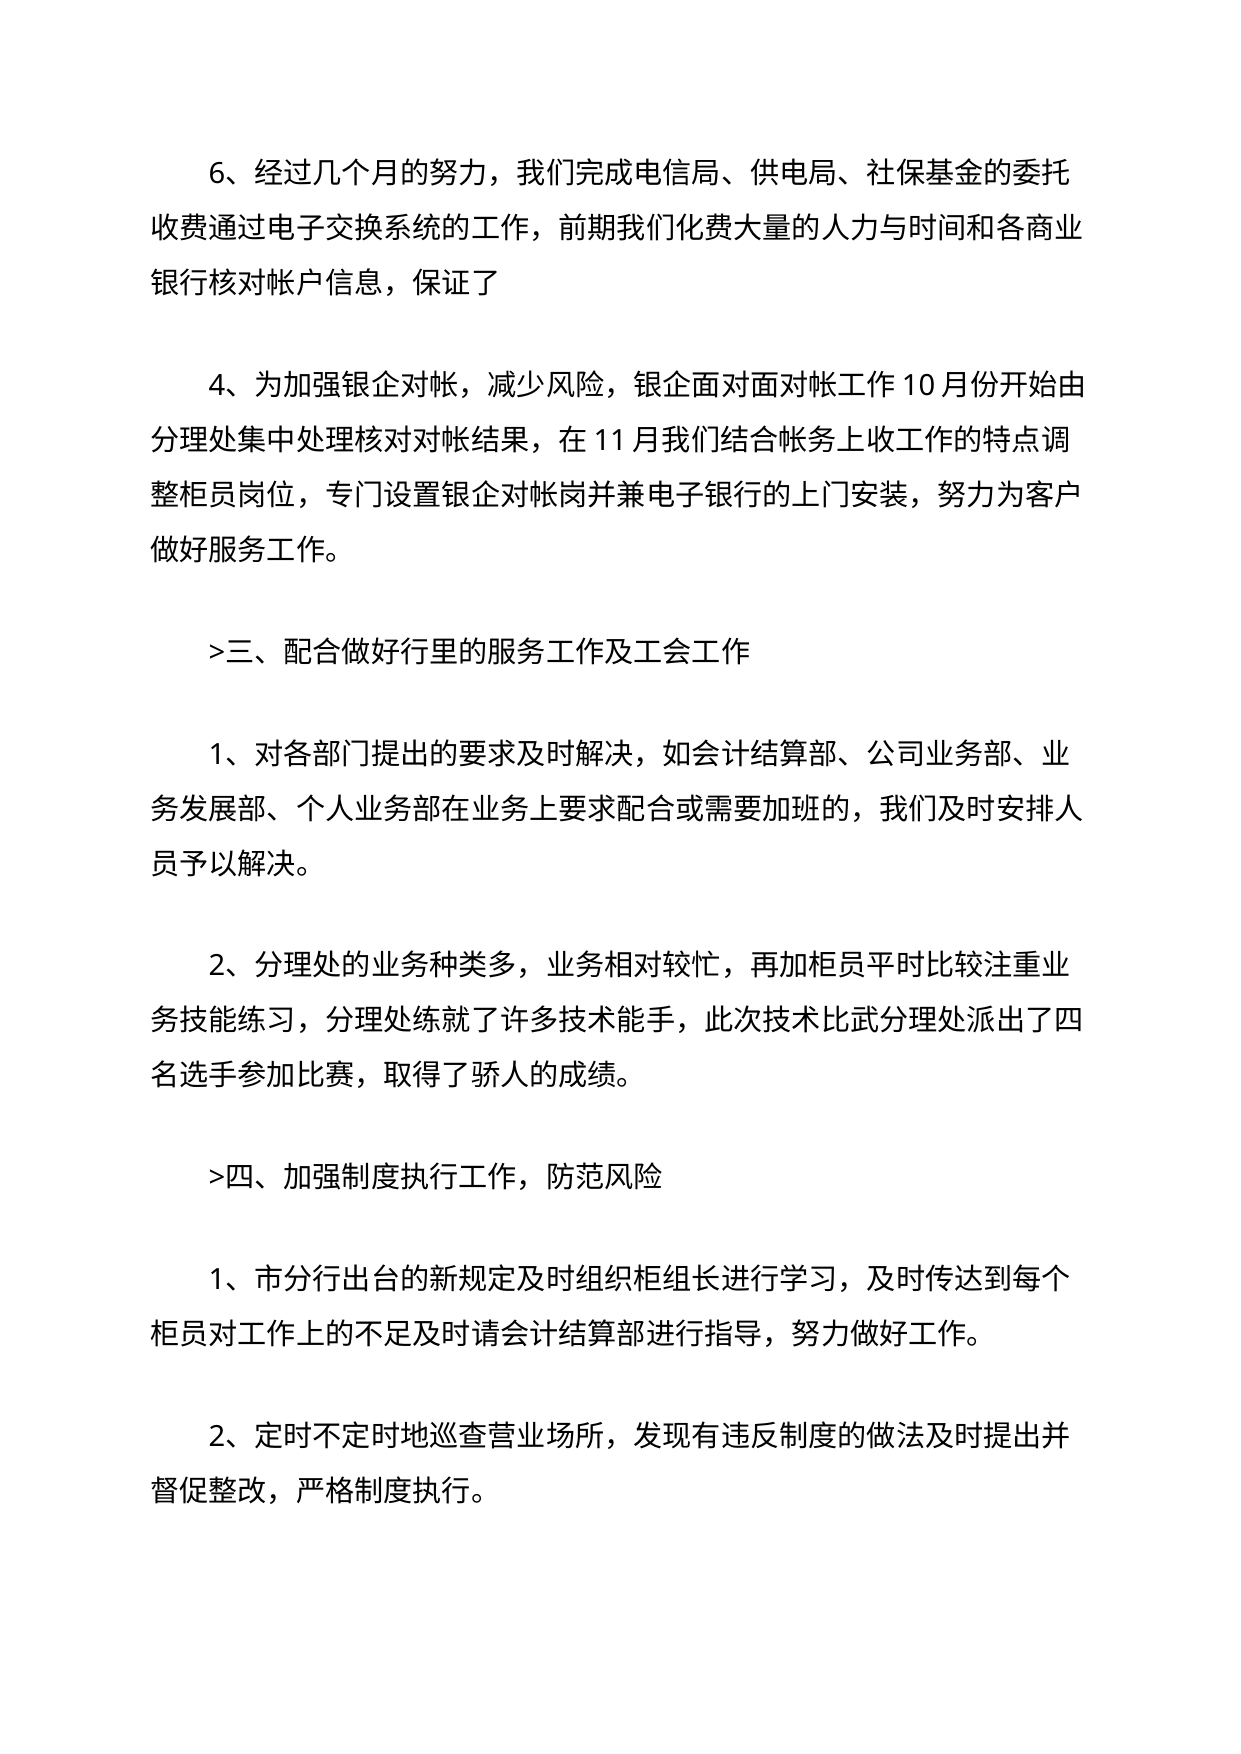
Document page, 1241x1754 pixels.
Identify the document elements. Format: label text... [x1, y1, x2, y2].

text 4、为加强银企对帐，减少风险，银企面对面对帐工作10月份开始由分理处集中处理核对对帐结果，在11月我们结合帐务上收工作的特点调整柜员岗位，专门设置银企对帐岗并兼电子银行的上门安装，努力为客户做好服务工作。 [150, 362, 1090, 569]
text 1、对各部门提出的要求及时解决，如会计结算部、公司业务部、业务发展部、个人业务部在业务上要求配合或需要加班的，我们及时安排人员予以解决。 [150, 730, 1090, 882]
text 2、分理处的业务种类多，业务相对较忙，再加柜员平时比较注重业务技能练习，分理处练就了许多技术能手，此次技术比武分理处派出了四名选手参加比赛，取得了骄人的成绩。 [150, 942, 1090, 1094]
text 6、经过几个月的努力，我们完成电信局、供电局、社保基金的委托收费通过电子交换系统的工作，前期我们化费大量的人力与时间和各商业银行核对帐户信息，保证了 [150, 150, 1090, 302]
text 1、市分行出台的新规定及时组织柜组长进行学习，及时传达到每个柜员对工作上的不足及时请会计结算部进行指导，努力做好工作。 [150, 1256, 1090, 1353]
text >四、加强制度执行工作，防范风险 [150, 1154, 1090, 1196]
text 2、定时不定时地巡查营业场所，发现有违反制度的做法及时提出并督促整改，严格制度执行。 [150, 1412, 1090, 1510]
text >三、配合做好行里的服务工作及工会工作 [150, 628, 1090, 671]
